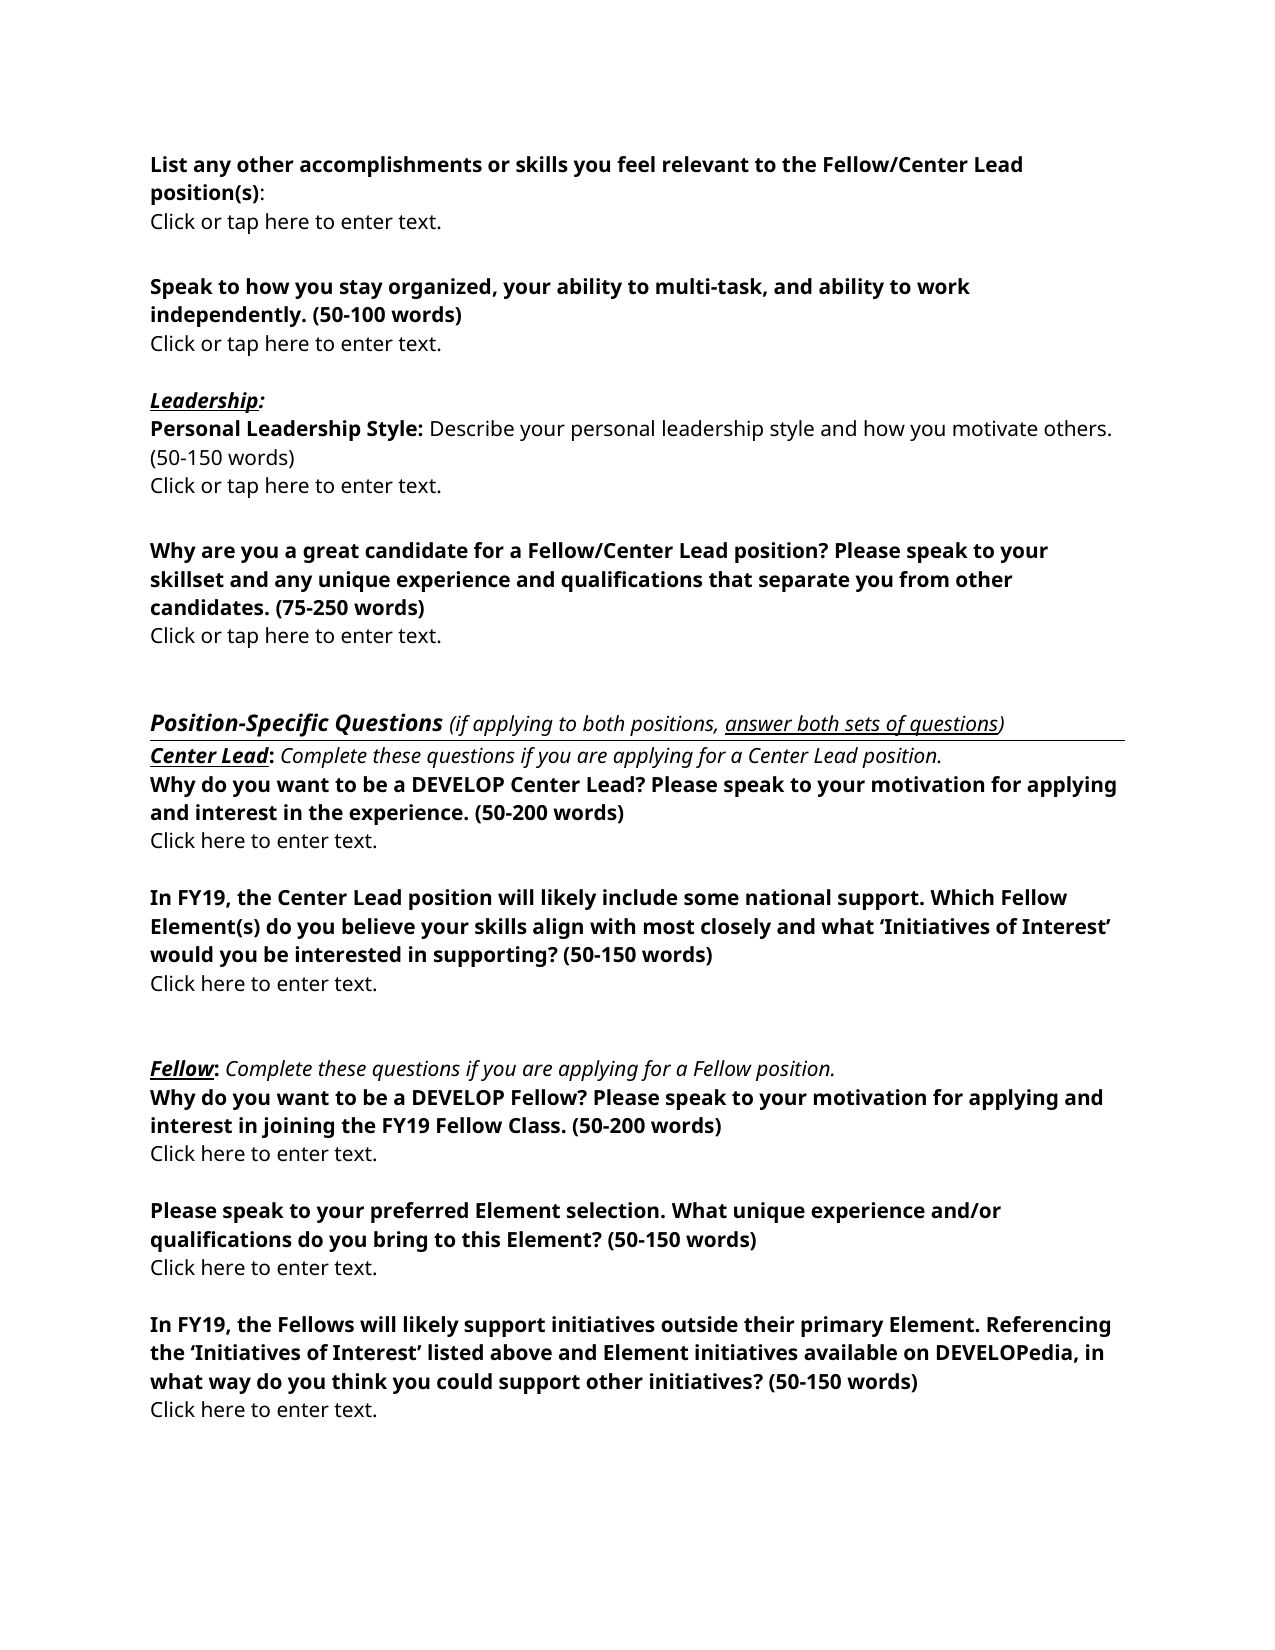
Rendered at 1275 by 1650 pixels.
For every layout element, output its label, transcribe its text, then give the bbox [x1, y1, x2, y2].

text Please speak to your preferred Element selection. What unique experience and/or qualifications do you bring to this Element? (50-150 words) [150, 1196, 1125, 1253]
text Personal Leadership Style: Describe your personal leadership style and how you motivate others. (50-150 words) [150, 414, 1125, 471]
text Why do you want to be a DEVELOP Fellow? Please speak to your motivation for applying and interest in joining the FY19 Fellow Class. (50-200 words) [150, 1083, 1125, 1139]
text In FY19, the Center Lead position will likely include some national support. Which Fellow Element(s) do you believe your skills align with most closely and what ‘Initiatives of Interest’ would you be interested in supporting? (50-150 words) [150, 883, 1125, 969]
text Fellow: Complete these questions if you are applying for a Fellow position. [150, 1054, 1125, 1083]
text In FY19, the Fellows will likely support initiatives outside their primary Element. Referencing the ‘Initiatives of Interest’ listed above and Element initiatives available on DEVELOPedia, in what way do you think you could support other initiatives? (50-150 words) [150, 1310, 1125, 1395]
text Why are you a great candidate for a Fellow/Center Lead position? Please speak to your skillset and any unique experience and qualifications that separate you from other candidates. (75-250 words) [150, 536, 1125, 622]
text List any other accomplishments or skills you feel relevant to the Fellow/Center Lead position(s): [150, 150, 1125, 207]
text Speak to how you stay organized, your ability to multi-task, and ability to work independently. (50-100 words) [150, 272, 1125, 329]
text Why do you want to be a DEVELOP Center Lead? Please speak to your motivation for applying and interest in the experience. (50-200 words) [150, 770, 1125, 827]
text Leadership: [150, 386, 1125, 414]
text Center Lead: Complete these questions if you are applying for a Center Lead position. [150, 741, 1125, 770]
text Position-Specific Questions (if applying to both positions, answer both sets of questions) [150, 707, 1125, 740]
